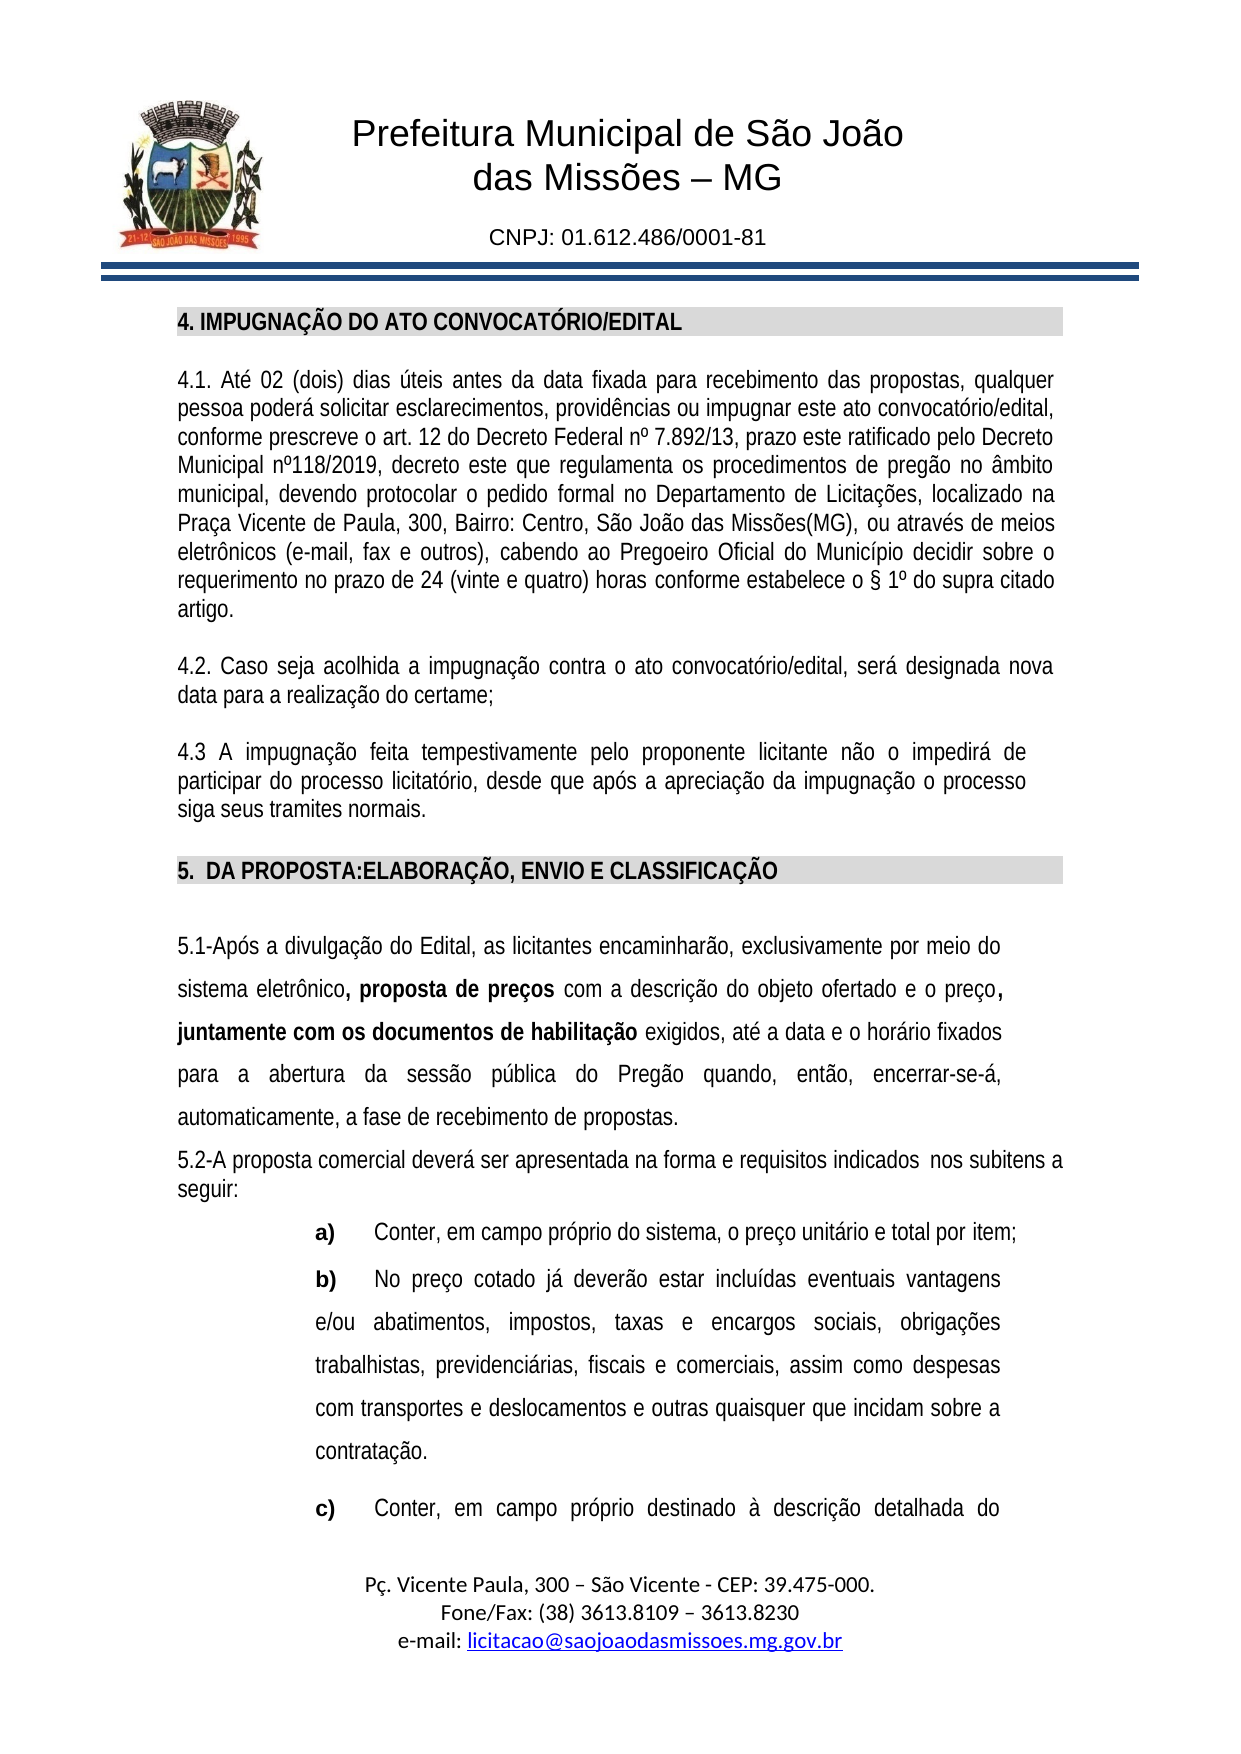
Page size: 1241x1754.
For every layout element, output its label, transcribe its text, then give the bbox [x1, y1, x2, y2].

text 5.2-A proposta comercial deverá ser apresentada na forma e requisitos indicados nos subitens a seguir: [177, 1145, 1063, 1203]
text 4.2. Caso seja acolhida a impugnação contra o ato convocatório/edital, será designada nova data para a realização do certame; [177, 651, 1056, 708]
text 4.3 A impugnação feita tempestivamente pelo proponente licitante não o impedirá de participar do processo licitatório, desde que após a apreciação da impugnação o processo siga seus tramites normais. [177, 737, 1028, 823]
list No preço cotado já deverão estar incluídas eventuais vantagens e/ou abatimentos, impostos, taxas e encargos sociais, obrigações trabalhistas, previdenciárias, fiscais e comerciais, assim como despesas com transportes e deslocamentos e outras quaisquer que incidam sobre a contratação. [315, 1264, 1002, 1464]
list Conter, em campo próprio destinado à descrição detalhada do objeto ofertado, a especificação complementar do objeto cotado; [315, 1493, 1001, 1522]
list Conter, em campo próprio do sistema, o preço unitário e total por item; [315, 1217, 1063, 1246]
text 5. DA PROPOSTA:ELABORAÇÃO, ENVIO E CLASSIFICAÇÃO [177, 856, 1063, 884]
text 4. IMPUGNAÇÃO DO ATO CONVOCATÓRIO/EDITAL [177, 307, 1063, 336]
picture [112, 100, 264, 254]
text 5.1-Após a divulgação do Edital, as licitantes encaminharão, exclusivamente por meio do sistema eletrônico, proposta de preços com a descrição do objeto ofertado e o preço, juntamente com os documentos de habilitação exigidos, até a data e o horário fixados para a abertura da sessão pública do Pregão quando, então, encerrar-se-á, automaticamente, a fase de recebimento de propostas. [177, 931, 1003, 1131]
text 4.1. Até 02 (dois) dias úteis antes da data fixada para recebimento das propostas, qualquer pessoa poderá solicitar esclarecimentos, providências ou impugnar este ato convocatório/edital, conforme prescreve o art. 12 do Decreto Federal nº 7.892/13, prazo este ratificado pelo Decreto Municipal nº118/2019, decreto este que regulamenta os procedimentos de pregão no âmbito municipal, devendo protocolar o pedido formal no Departamento de Licitações, localizado na Praça Vicente de Paula, 300, Bairro: Centro, São João das Missões(MG), ou através de meios eletrônicos (e-mail, fax e outros), cabendo ao Pregoeiro Oficial do Município decidir sobre o requerimento no prazo de 24 (vinte e quatro) horas conforme estabelece o § 1º do supra citado artigo. [177, 364, 1056, 622]
